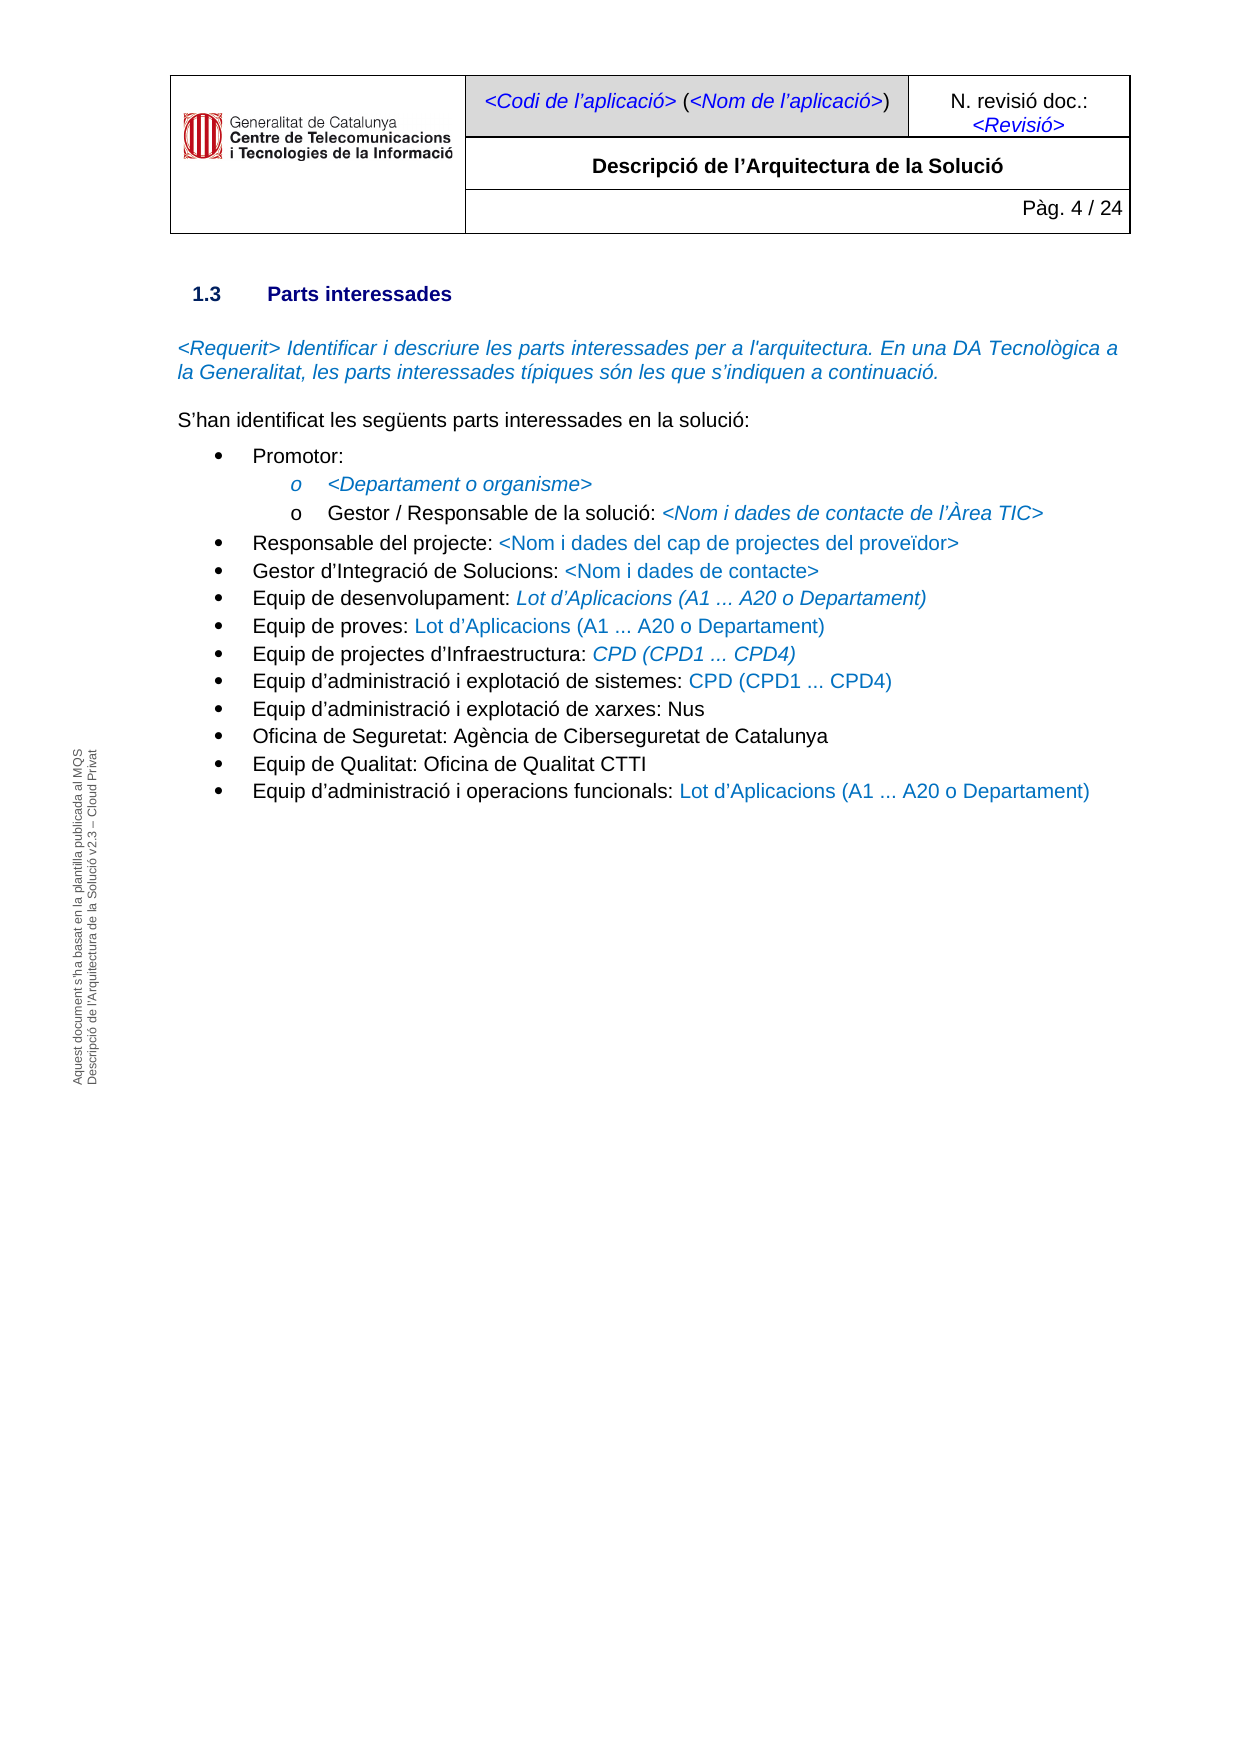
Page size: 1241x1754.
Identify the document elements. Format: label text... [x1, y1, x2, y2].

picture [183, 113, 453, 161]
list Equip d’administració i operacions funcionals: Lot d’Aplicacions (A1 ... A20 o Departament) [215, 779, 1122, 803]
list Oficina de Seguretat: Agència de Ciberseguretat de Catalunya [215, 724, 1122, 748]
subtitle Parts interessades [192, 281, 1122, 305]
list Equip de proves: Lot d’Aplicacions (A1 ... A20 o Departament) [215, 614, 1122, 638]
list Responsable del projecte: <Nom i dades del cap de projectes del proveïdor> [215, 531, 1122, 555]
list <Departament o organisme> [290, 472, 1122, 497]
text <Requerit> Identificar i descriure les parts interessades per a l'arquitectura. En una DA Tecnològica a la Generalitat, les parts interessades típiques són les que s’indiquen a continuació. [177, 336, 1122, 383]
list Equip d’administració i explotació de xarxes: Nus [215, 697, 1122, 721]
list Equip de desenvolupament: Lot d’Aplicacions (A1 ... A20 o Departament) [215, 586, 1122, 610]
list Equip de Qualitat: Oficina de Qualitat CTTI [215, 752, 1122, 776]
list Equip de projectes d’Infraestructura: CPD (CPD1 ... CPD4) [215, 641, 1122, 665]
list Promotor: [215, 444, 1122, 468]
text S’han identificat les següents parts interessades en la solució: [177, 407, 1122, 431]
list Equip d’administració i explotació de sistemes: CPD (CPD1 ... CPD4) [215, 669, 1122, 693]
list Gestor / Responsable de la solució: <Nom i dades de contacte de l’Àrea TIC> [290, 501, 1122, 527]
list Gestor d’Integració de Solucions: <Nom i dades de contacte> [215, 558, 1122, 583]
